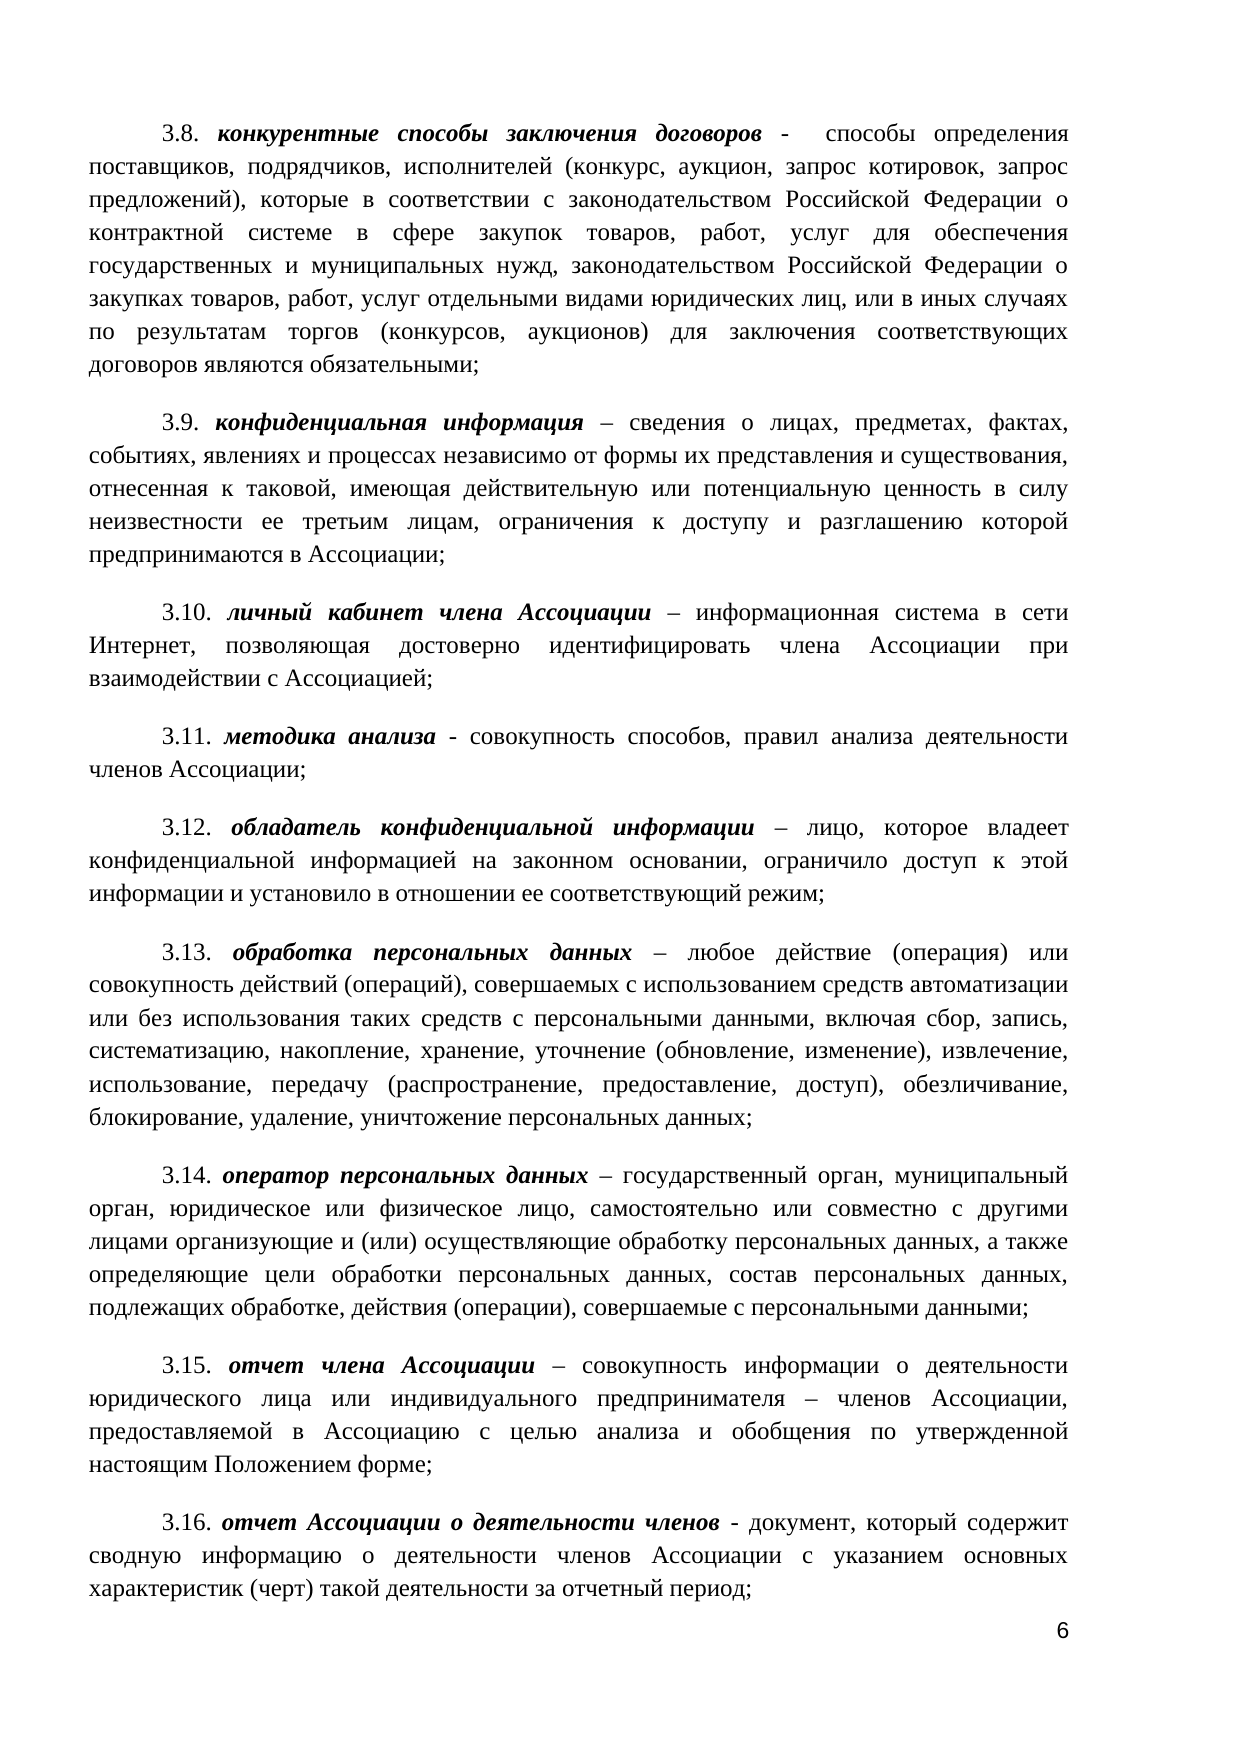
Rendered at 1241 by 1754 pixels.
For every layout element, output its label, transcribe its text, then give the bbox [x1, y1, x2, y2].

text 3.10. личный кабинет члена Ассоциации – информационная система в сети Интернет, позволяющая достоверно идентифицировать члена Ассоциации при взаимодействии с Ассоциацией; [89, 597, 1069, 692]
text 3.13. обработка персональных данных – любое действие (операция) или совокупность действий (операций), совершаемых с использованием средств автоматизации или без использования таких средств с персональными данными, включая сбор, запись, систематизацию, накопление, хранение, уточнение (обновление, изменение), извлечение, использование, передачу (распространение, предоставление, доступ), обезличивание, блокирование, удаление, уничтожение персональных данных; [89, 937, 1069, 1130]
text 3.8. конкурентные способы заключения договоров - способы определения поставщиков, подрядчиков, исполнителей (конкурс, аукцион, запрос котировок, запрос предложений), которые в соответствии с законодательством Российской Федерации о контрактной системе в сфере закупок товаров, работ, услуг для обеспечения государственных и муниципальных нужд, законодательством Российской Федерации о закупках товаров, работ, услуг отдельными видами юридических лиц, или в иных случаях по результатам торгов (конкурсов, аукционов) для заключения соответствующих договоров являются обязательными; [89, 118, 1069, 378]
text 3.9. конфиденциальная информация – сведения о лицах, предметах, фактах, событиях, явлениях и процессах независимо от формы их представления и существования, отнесенная к таковой, имеющая действительную или потенциальную ценность в силу неизвестности ее третьим лицам, ограничения к доступу и разглашению которой предпринимаются в Ассоциации; [89, 407, 1069, 568]
text 3.14. оператор персональных данных – государственный орган, муниципальный орган, юридическое или физическое лицо, самостоятельно или совместно с другими лицами организующие и (или) осуществляющие обработку персональных данных, а также определяющие цели обработки персональных данных, состав персональных данных, подлежащих обработке, действия (операции), совершаемые с персональными данными; [89, 1160, 1069, 1321]
text 3.16. отчет Ассоциации о деятельности членов - документ, который содержит сводную информацию о деятельности членов Ассоциации с указанием основных характеристик (черт) такой деятельности за отчетный период; [89, 1507, 1069, 1602]
text 3.11. методика анализа - совокупность способов, правил анализа деятельности членов Ассоциации; [89, 721, 1069, 783]
text 3.15. отчет члена Ассоциации – совокупность информации о деятельности юридического лица или индивидуального предпринимателя – членов Ассоциации, предоставляемой в Ассоциацию с целью анализа и обобщения по утвержденной настоящим Положением форме; [89, 1350, 1069, 1478]
text 3.12. обладатель конфиденциальной информации – лицо, которое владеет конфиденциальной информацией на законном основании, ограничило доступ к этой информации и установило в отношении ее соответствующий режим; [89, 812, 1069, 907]
